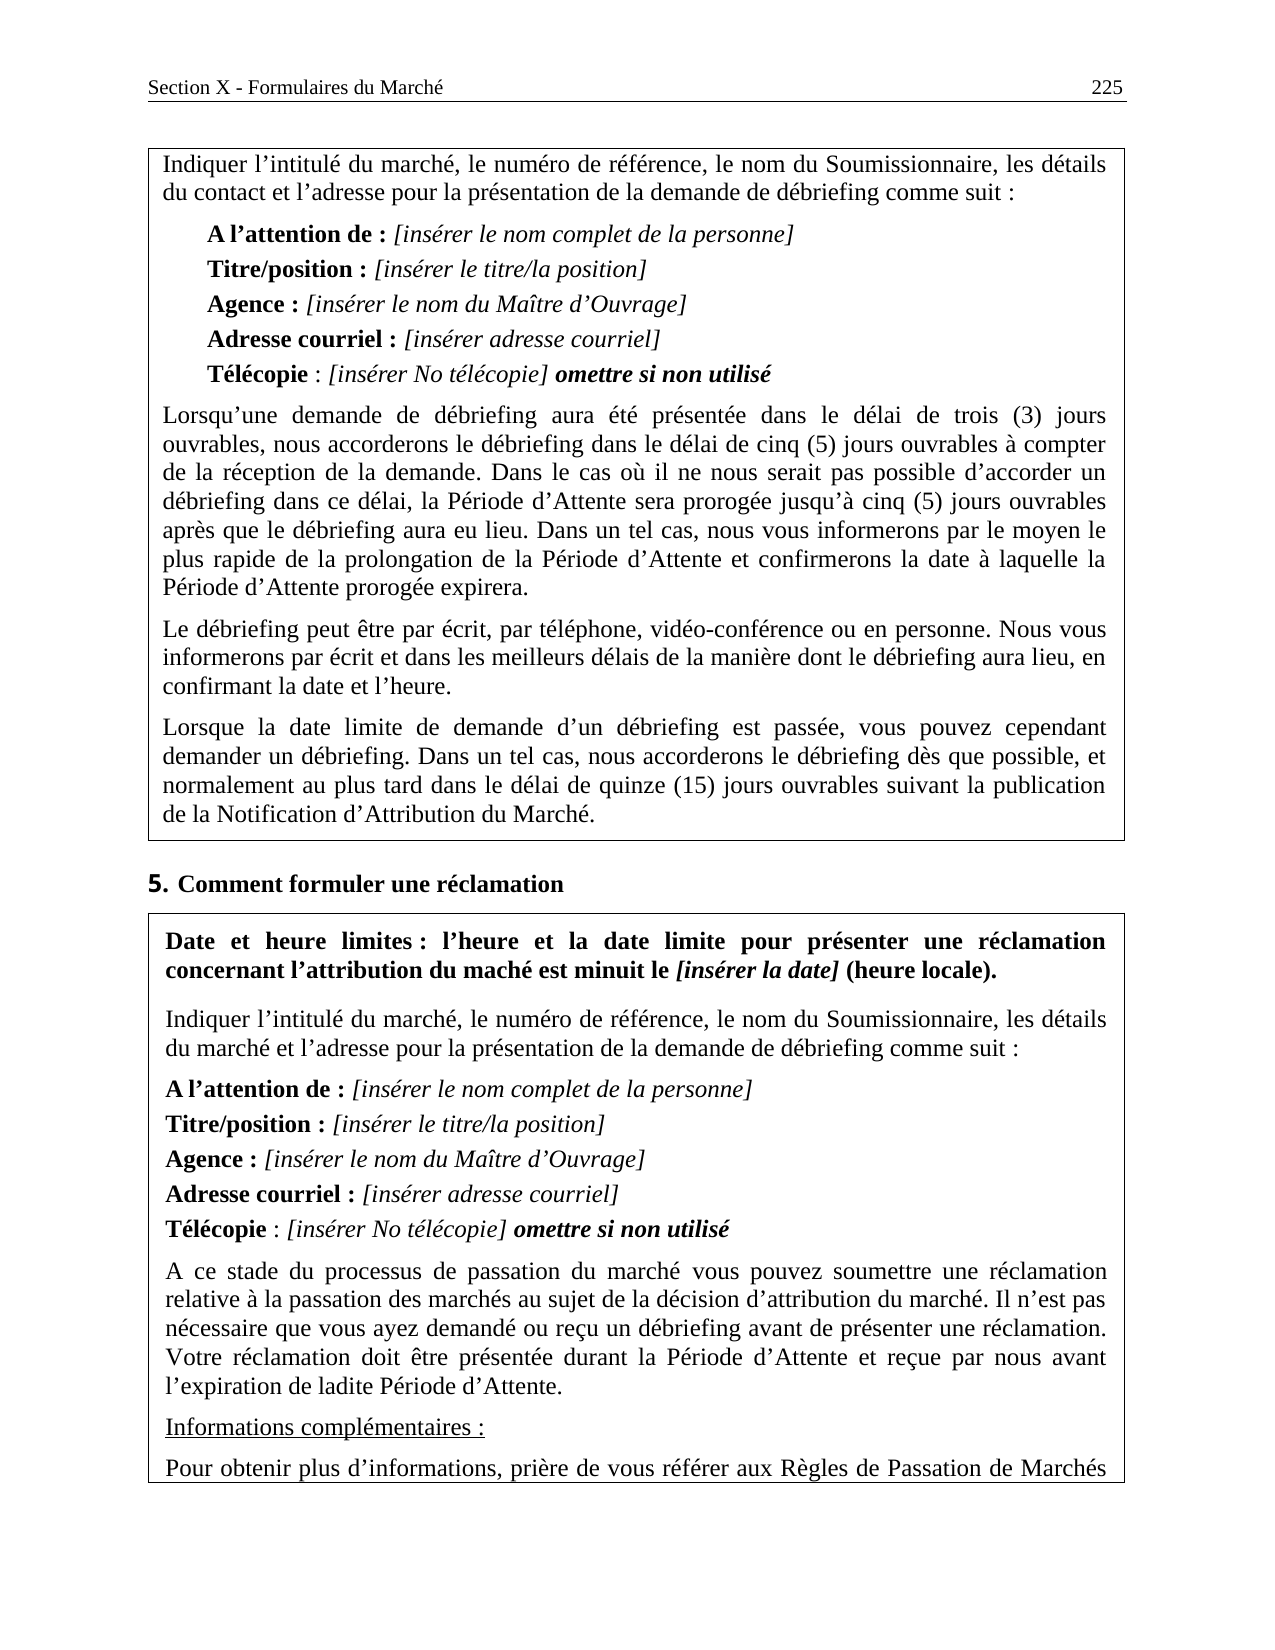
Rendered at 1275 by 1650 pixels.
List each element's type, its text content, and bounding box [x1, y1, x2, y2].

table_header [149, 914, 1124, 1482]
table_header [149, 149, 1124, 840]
list Comment formuler une réclamation [148, 866, 1097, 900]
